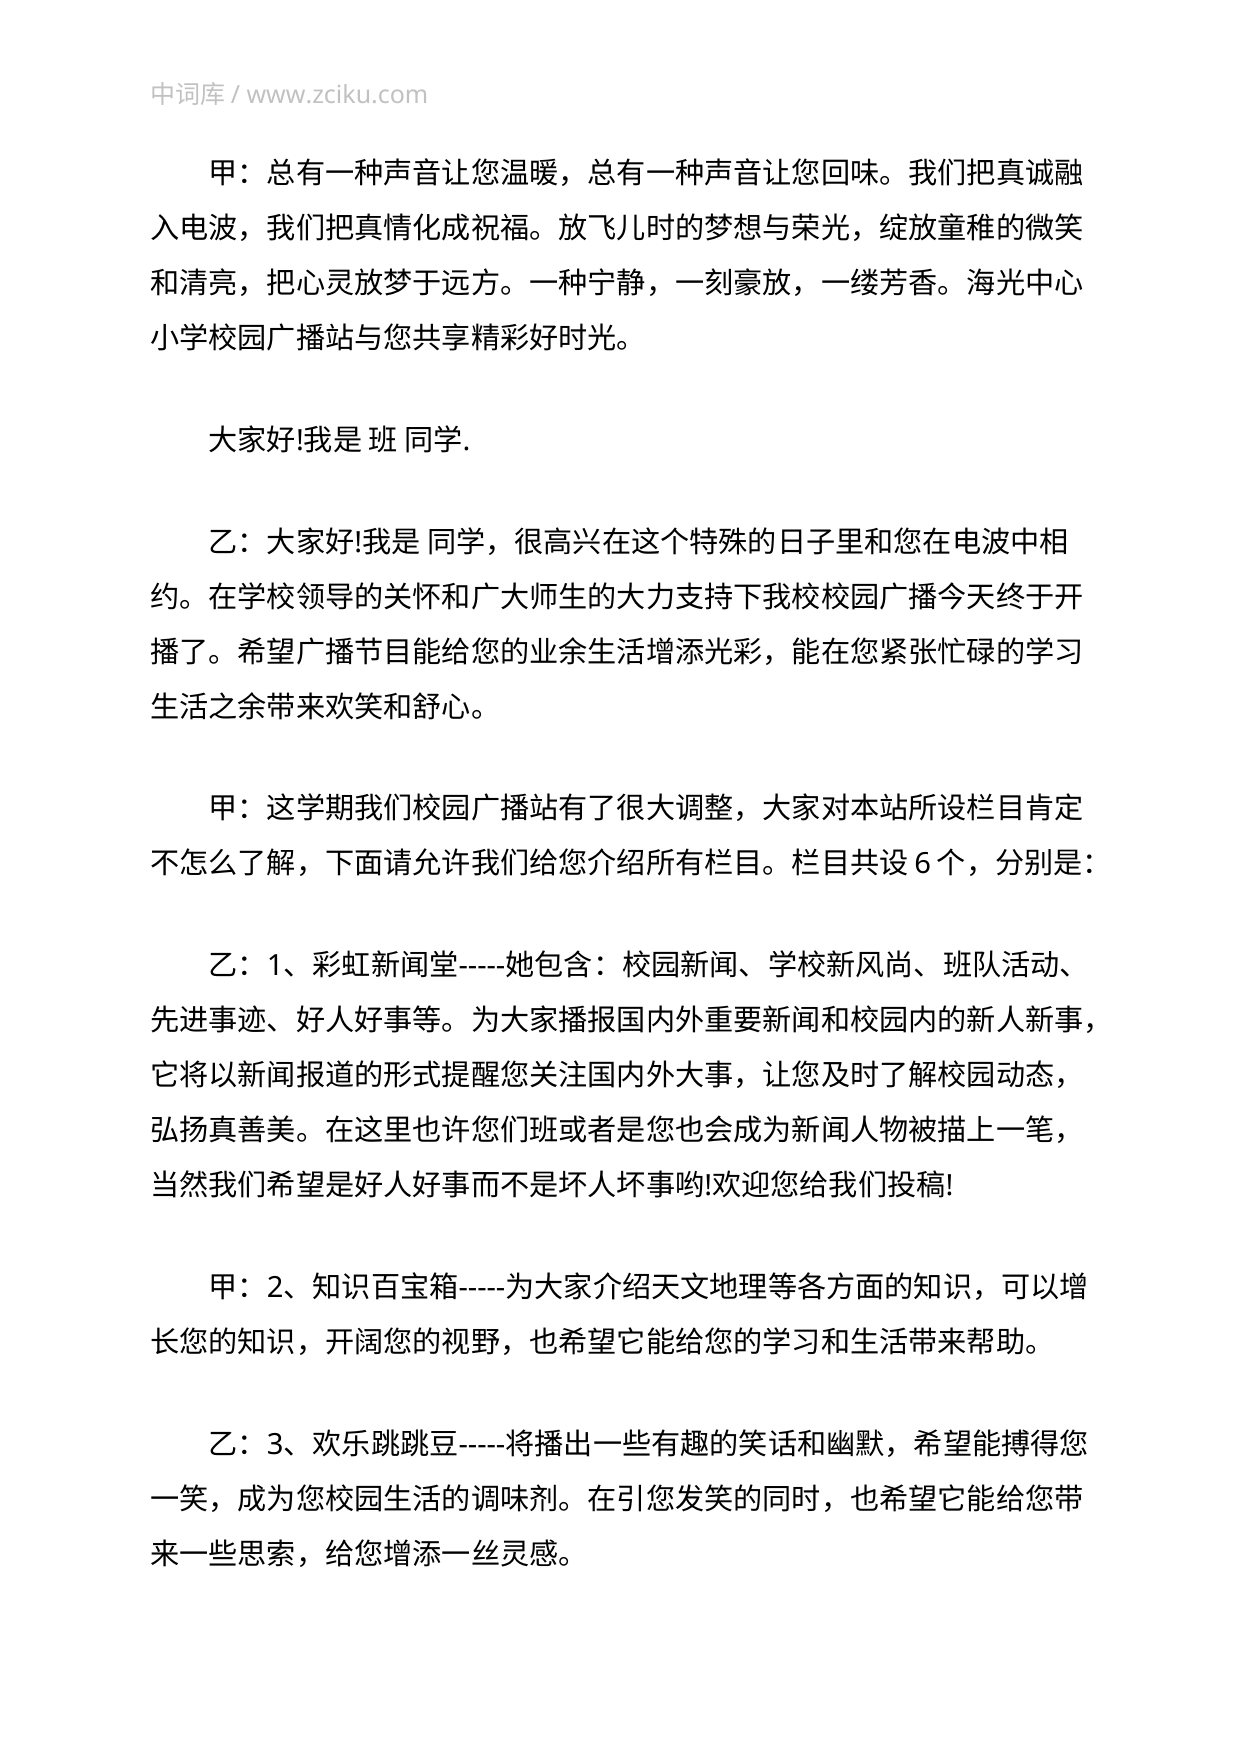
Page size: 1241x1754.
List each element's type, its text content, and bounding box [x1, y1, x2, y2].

text 乙：1、彩虹新闻堂-----她包含：校园新闻、学校新风尚、班队活动、先进事迹、好人好事等。为大家播报国内外重要新闻和校园内的新人新事，它将以新闻报道的形式提醒您关注国内外大事，让您及时了解校园动态，弘扬真善美。在这里也许您们班或者是您也会成为新闻人物被描上一笔，当然我们希望是好人好事而不是坏人坏事哟!欢迎您给我们投稿! [150, 942, 1090, 1204]
text 甲：2、知识百宝箱-----为大家介绍天文地理等各方面的知识，可以增长您的知识，开阔您的视野，也希望它能给您的学习和生活带来帮助。 [150, 1263, 1090, 1361]
text 乙：3、欢乐跳跳豆-----将播出一些有趣的笑话和幽默，希望能搏得您一笑，成为您校园生活的调味剂。在引您发笑的同时，也希望它能给您带来一些思索，给您增添一丝灵感。 [150, 1420, 1090, 1572]
text 甲：总有一种声音让您温暖，总有一种声音让您回味。我们把真诚融入电波，我们把真情化成祝福。放飞儿时的梦想与荣光，绽放童稚的微笑和清亮，把心灵放梦于远方。一种宁静，一刻豪放，一缕芳香。海光中心小学校园广播站与您共享精彩好时光。 [150, 150, 1090, 357]
text 大家好!我是 班 同学. [150, 416, 1090, 459]
text 乙：大家好!我是 同学，很高兴在这个特殊的日子里和您在电波中相约。在学校领导的关怀和广大师生的大力支持下我校校园广播今天终于开播了。希望广播节目能给您的业余生活增添光彩，能在您紧张忙碌的学习生活之余带来欢笑和舒心。 [150, 518, 1090, 726]
text 甲：这学期我们校园广播站有了很大调整，大家对本站所设栏目肯定不怎么了解，下面请允许我们给您介绍所有栏目。栏目共设6个，分别是： [150, 785, 1090, 882]
